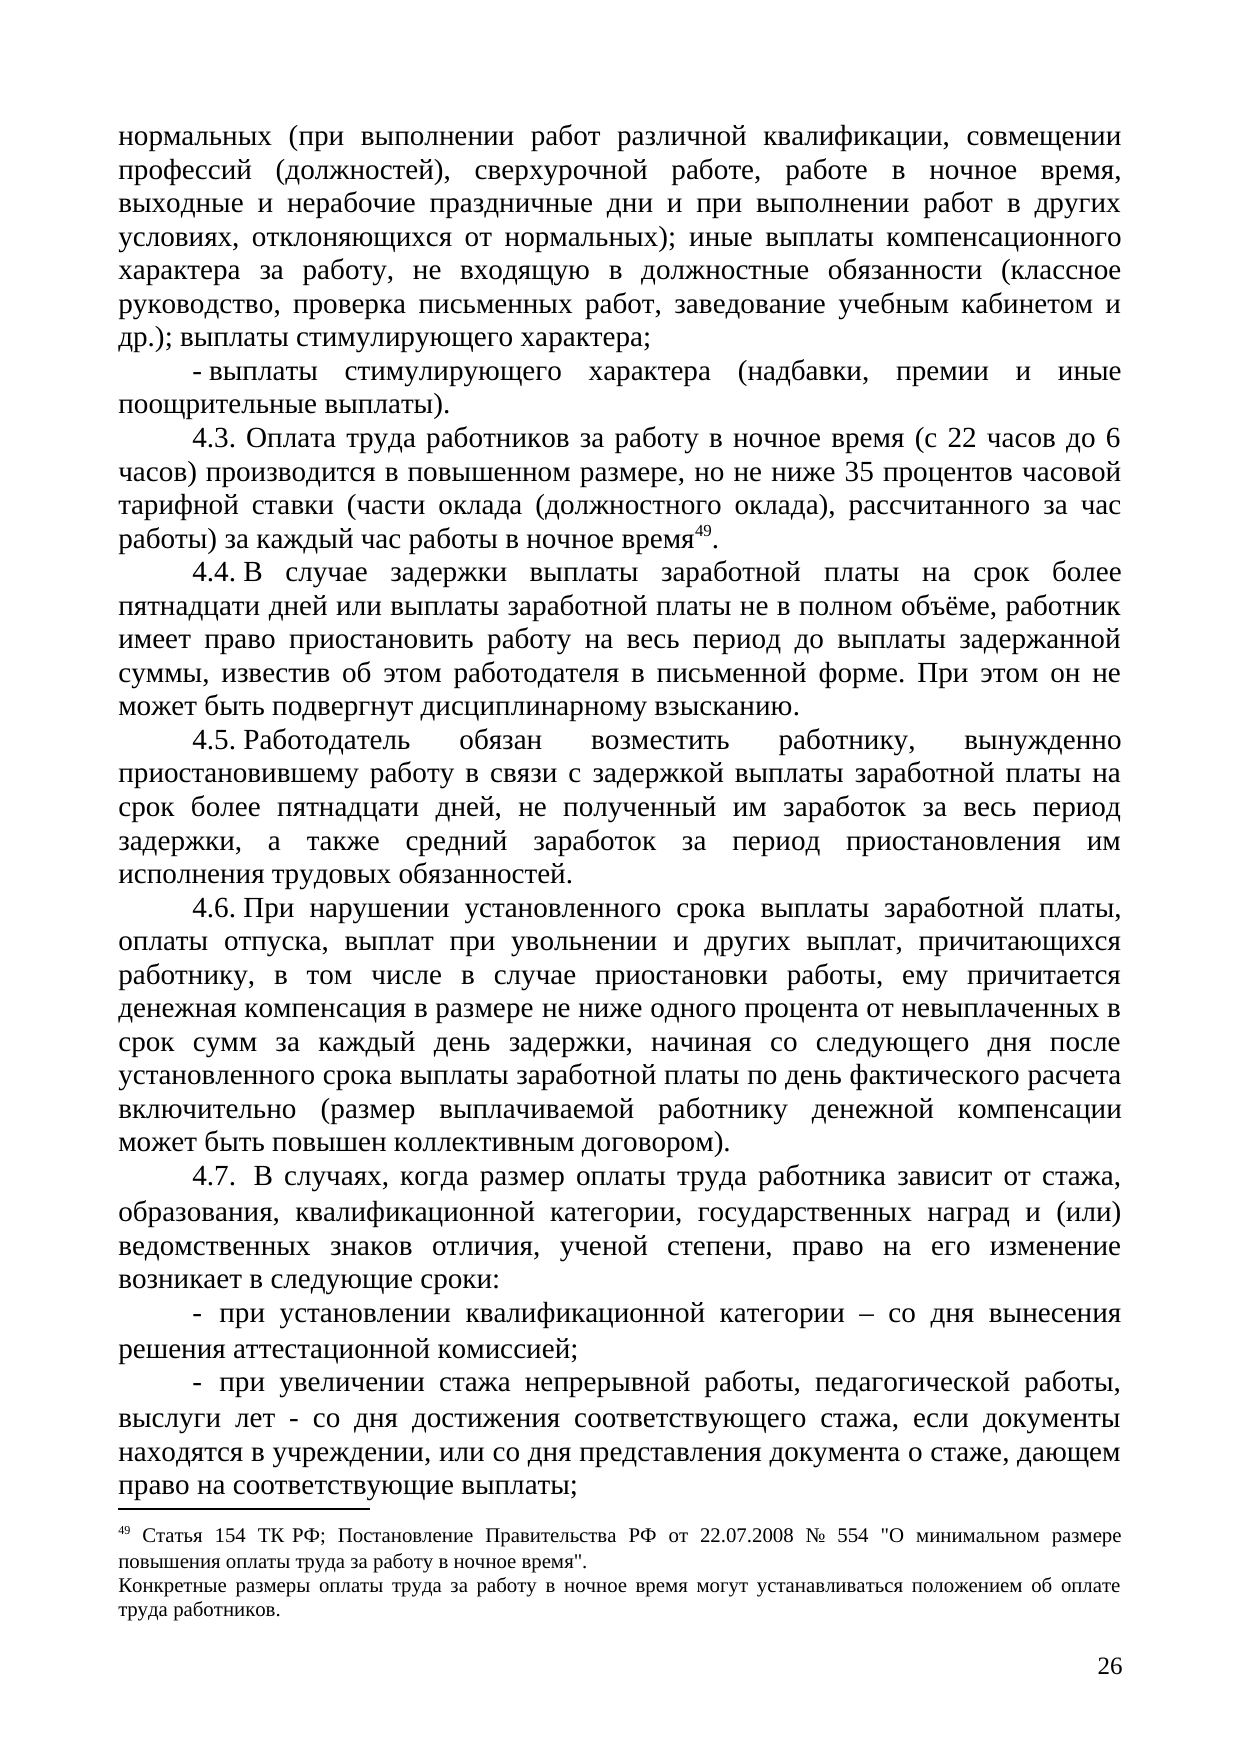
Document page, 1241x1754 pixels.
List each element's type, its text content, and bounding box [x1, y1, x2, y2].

text 4.7. В случаях, когда размер оплаты труда работника зависит от стажа, образования, квалификационной категории, государственных наград и (или) ведомственных знаков отличия, ученой степени, право на его изменение возникает в следующие сроки: [118, 1158, 1122, 1295]
text - выплаты стимулирующего характера (надбавки, премии и иные поощрительные выплаты). [118, 353, 1122, 420]
text - при установлении квалификационной категории – со дня вынесения решения аттестационной комиссией; [118, 1295, 1122, 1364]
text 4.3. Оплата труда работников за работу в ночное время (с 22 часов до 6 часов) производится в повышенном размере, но не ниже 35 процентов часовой тарифной ставки (части оклада (должностного оклада), рассчитанного за час работы) за каждый час работы в ночное время. [118, 420, 1122, 554]
list 4.5. Работодатель обязан возместить работнику, вынужденно приостановившему работу в связи с задержкой выплаты заработной платы на срок более пятнадцати дней, не полученный им заработок за весь период задержки, а также средний заработок за период приостановления им исполнения трудовых обязанностей. [118, 722, 1122, 890]
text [118, 118, 1122, 353]
list 4.4. В случае задержки выплаты заработной платы на срок более пятнадцати дней или выплаты заработной платы не в полном объёме, работник имеет право приостановить работу на весь период до выплаты задержанной суммы, известив об этом работодателя в письменной форме. При этом он не может быть подвергнут дисциплинарному взысканию. [118, 554, 1122, 722]
text 4.6. При нарушении установленного срока выплаты заработной платы, оплаты отпуска, выплат при увольнении и других выплат, причитающихся работнику, в том числе в случае приостановки работы, ему причитается денежная компенсация в размере не ниже одного процента от невыплаченных в срок сумм за каждый день задержки, начиная со следующего дня после установленного срока выплаты заработной платы по день фактического расчета включительно (размер выплачиваемой работнику денежной компенсации может быть повышен коллективным договором). [118, 890, 1122, 1158]
text - при увеличении стажа непрерывной работы, педагогической работы, выслуги лет - со дня достижения соответствующего стажа, если документы находятся в учреждении, или со дня представления документа о стаже, дающем право на соответствующие выплаты; [118, 1364, 1122, 1501]
